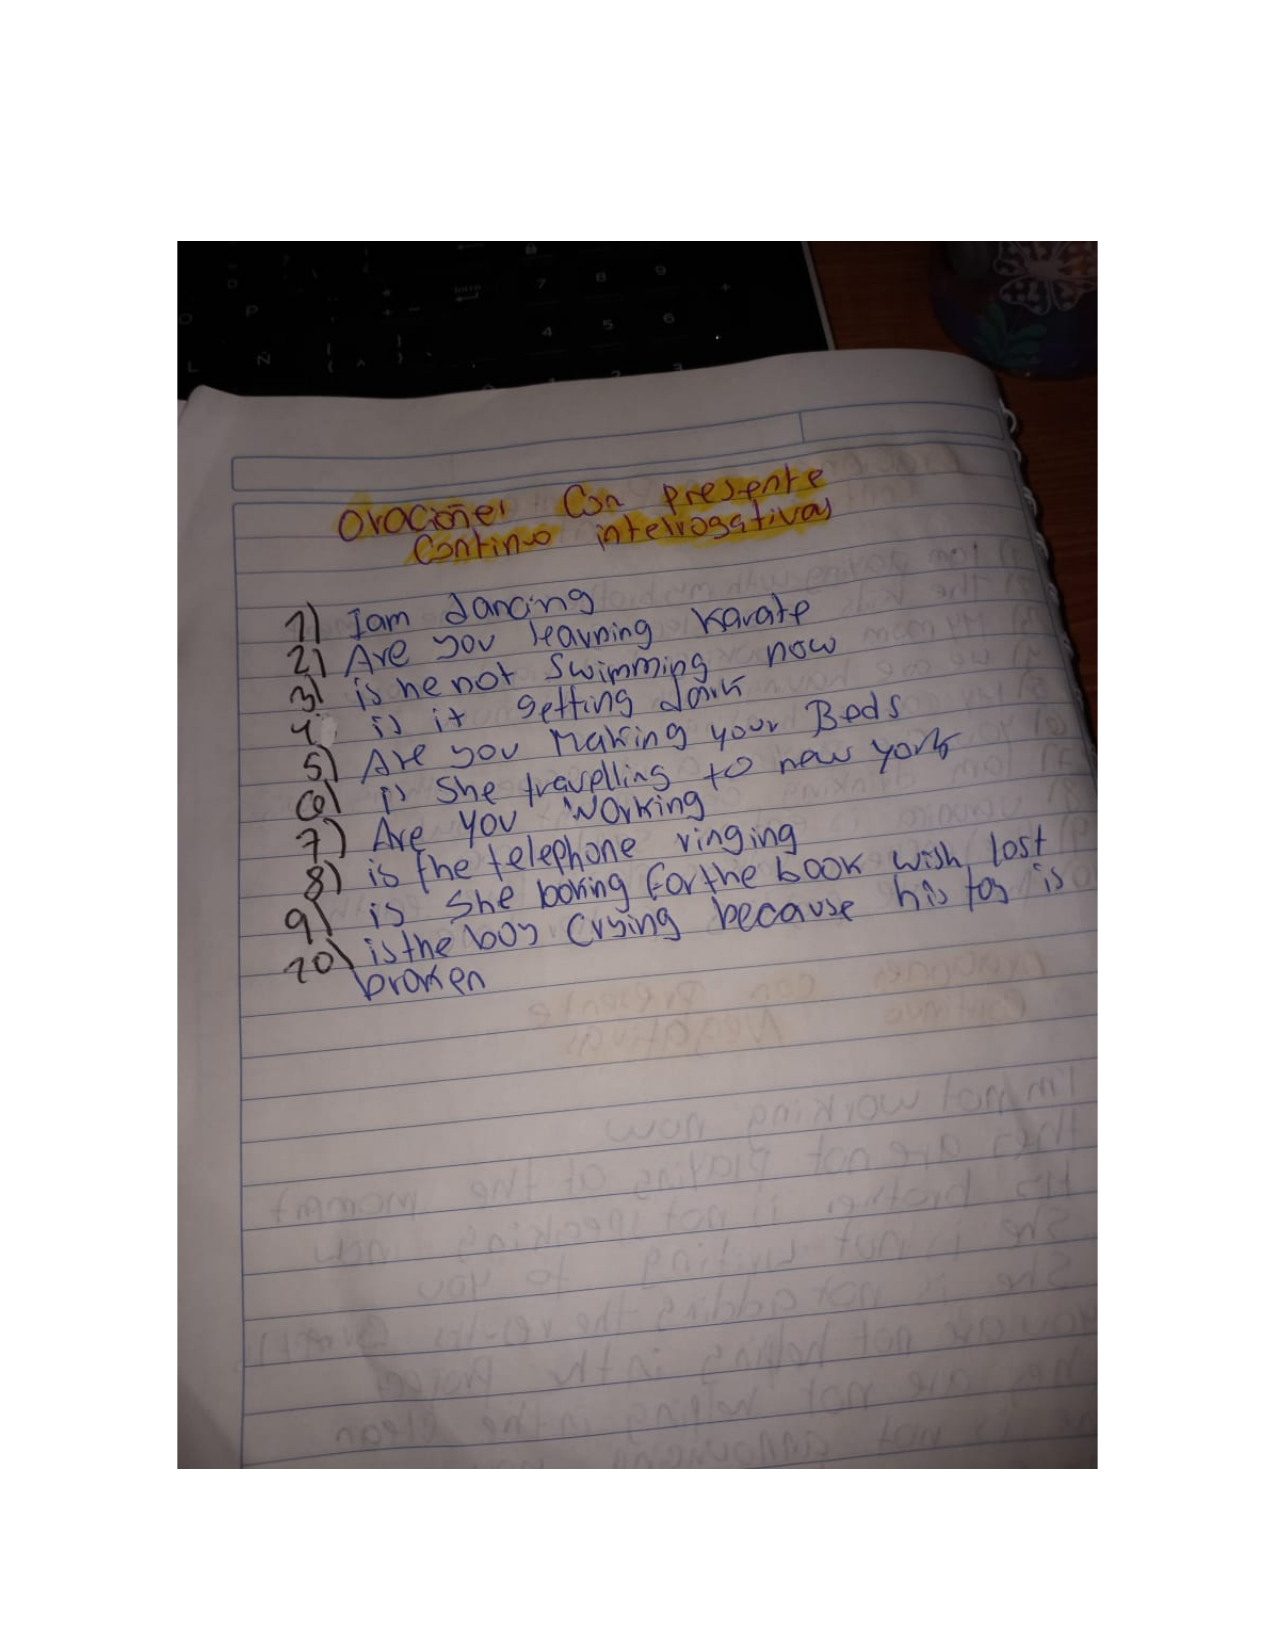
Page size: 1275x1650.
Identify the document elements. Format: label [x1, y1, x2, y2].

picture [177, 241, 1098, 1469]
